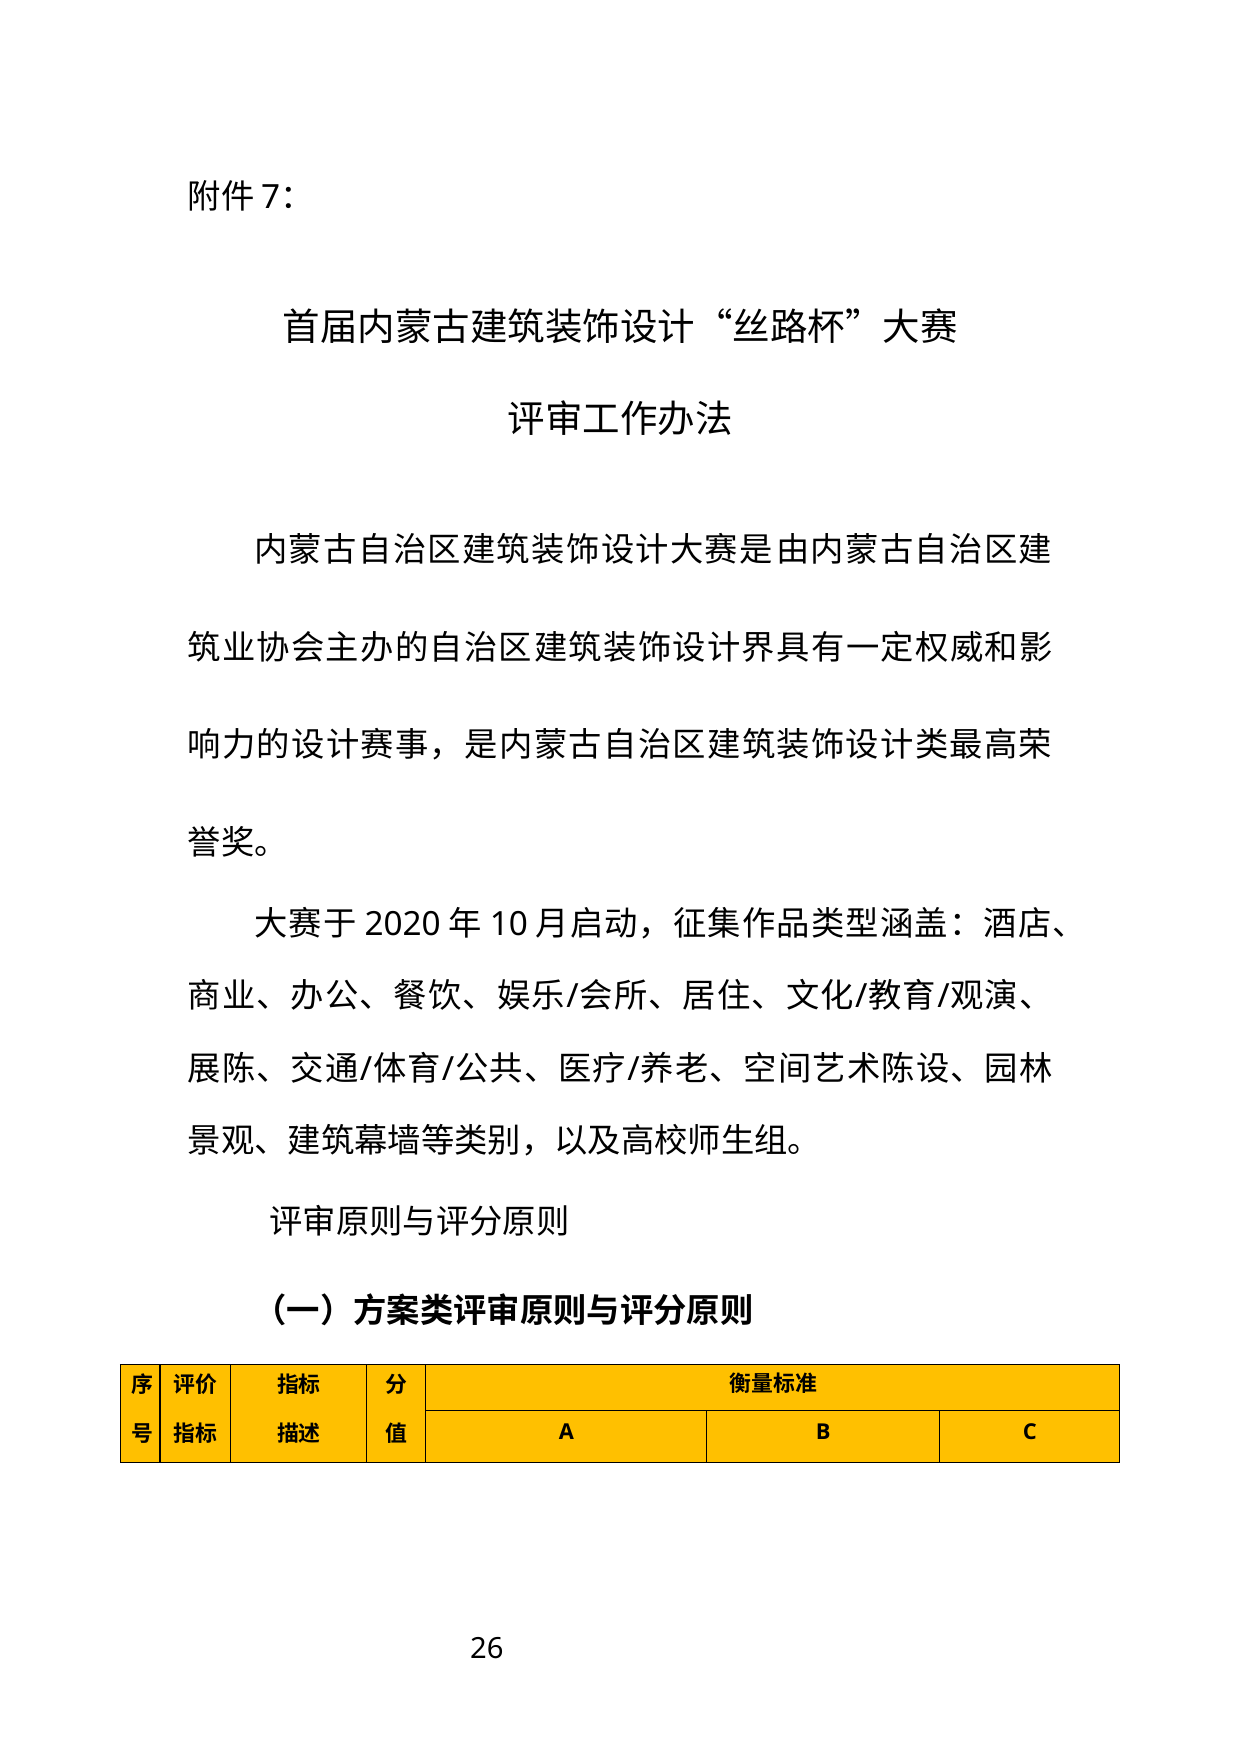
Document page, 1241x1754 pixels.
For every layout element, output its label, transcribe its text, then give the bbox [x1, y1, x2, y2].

table_header 衡量标准 [426, 1365, 1119, 1410]
table_header 序号 [121, 1365, 159, 1462]
table_cell B [707, 1411, 939, 1462]
table_header 分值 [367, 1365, 425, 1462]
title 评审工作办法 [187, 384, 1053, 449]
text （一）方案类评审原则与评分原则 [187, 1275, 1053, 1340]
list 附件7： [187, 162, 1053, 227]
table_cell A [426, 1411, 706, 1462]
table_header 评价指标 [161, 1365, 230, 1462]
text 内蒙古自治区建筑装饰设计大赛是由内蒙古自治区建筑业协会主办的自治区建筑装饰设计界具有一定权威和影响力的设计赛事，是内蒙古自治区建筑装饰设计类最高荣誉奖。 [187, 515, 1053, 872]
text 大赛于2020年10月启动，征集作品类型涵盖：酒店、商业、办公、餐饮、娱乐/会所、居住、文化/教育/观演、展陈、交通/体育/公共、医疗/养老、空间艺术陈设、园林景观、建筑幕墙等类别，以及高校师生组。 [187, 896, 1053, 1162]
table_cell C [940, 1411, 1119, 1462]
table_header 指标 描述 [231, 1365, 366, 1462]
text 评审原则与评分原则 [187, 1186, 1053, 1251]
text 首届内蒙古建筑装饰设计“丝路杯”大赛 [187, 292, 1053, 357]
